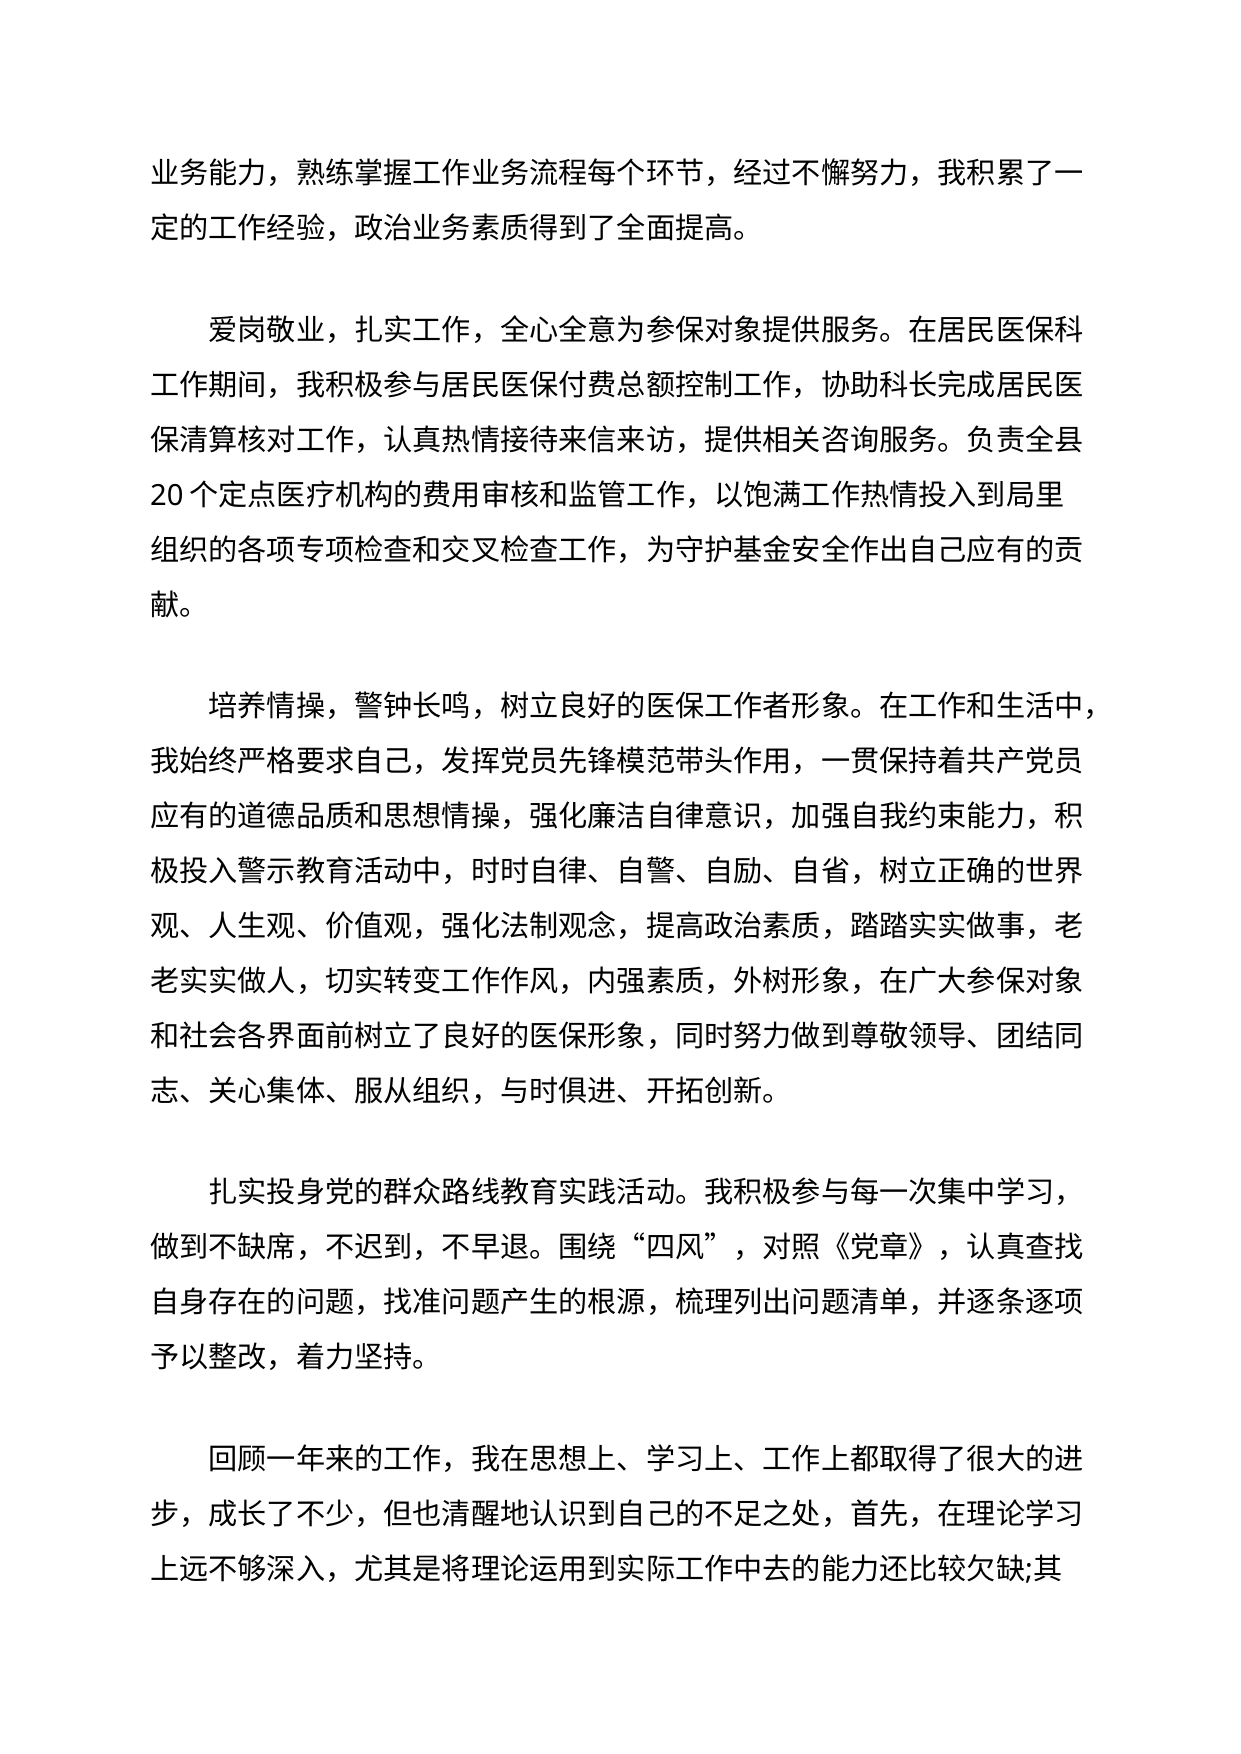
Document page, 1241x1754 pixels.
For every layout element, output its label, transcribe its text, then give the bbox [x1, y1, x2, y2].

text 培养情操，警钟长鸣，树立良好的医保工作者形象。在工作和生活中，我始终严格要求自己，发挥党员先锋模范带头作用，一贯保持着共产党员应有的道德品质和思想情操，强化廉洁自律意识，加强自我约束能力，积极投入警示教育活动中，时时自律、自警、自励、自省，树立正确的世界观、人生观、价值观，强化法制观念，提高政治素质，踏踏实实做事，老老实实做人，切实转变工作作风，内强素质，外树形象，在广大参保对象和社会各界面前树立了良好的医保形象，同时努力做到尊敬领导、团结同志、关心集体、服从组织，与时俱进、开拓创新。 [150, 683, 1090, 1109]
text 爱岗敬业，扎实工作，全心全意为参保对象提供服务。在居民医保科工作期间，我积极参与居民医保付费总额控制工作，协助科长完成居民医保清算核对工作，认真热情接待来信来访，提供相关咨询服务。负责全县20个定点医疗机构的费用审核和监管工作，以饱满工作热情投入到局里组织的各项专项检查和交叉检查工作，为守护基金安全作出自己应有的贡献。 [150, 307, 1090, 623]
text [150, 150, 1090, 247]
text 扎实投身党的群众路线教育实践活动。我积极参与每一次集中学习，做到不缺席，不迟到，不早退。围绕“四风”，对照《党章》，认真查找自身存在的问题，找准问题产生的根源，梳理列出问题清单，并逐条逐项予以整改，着力坚持。 [150, 1169, 1090, 1376]
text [150, 1436, 1090, 1588]
